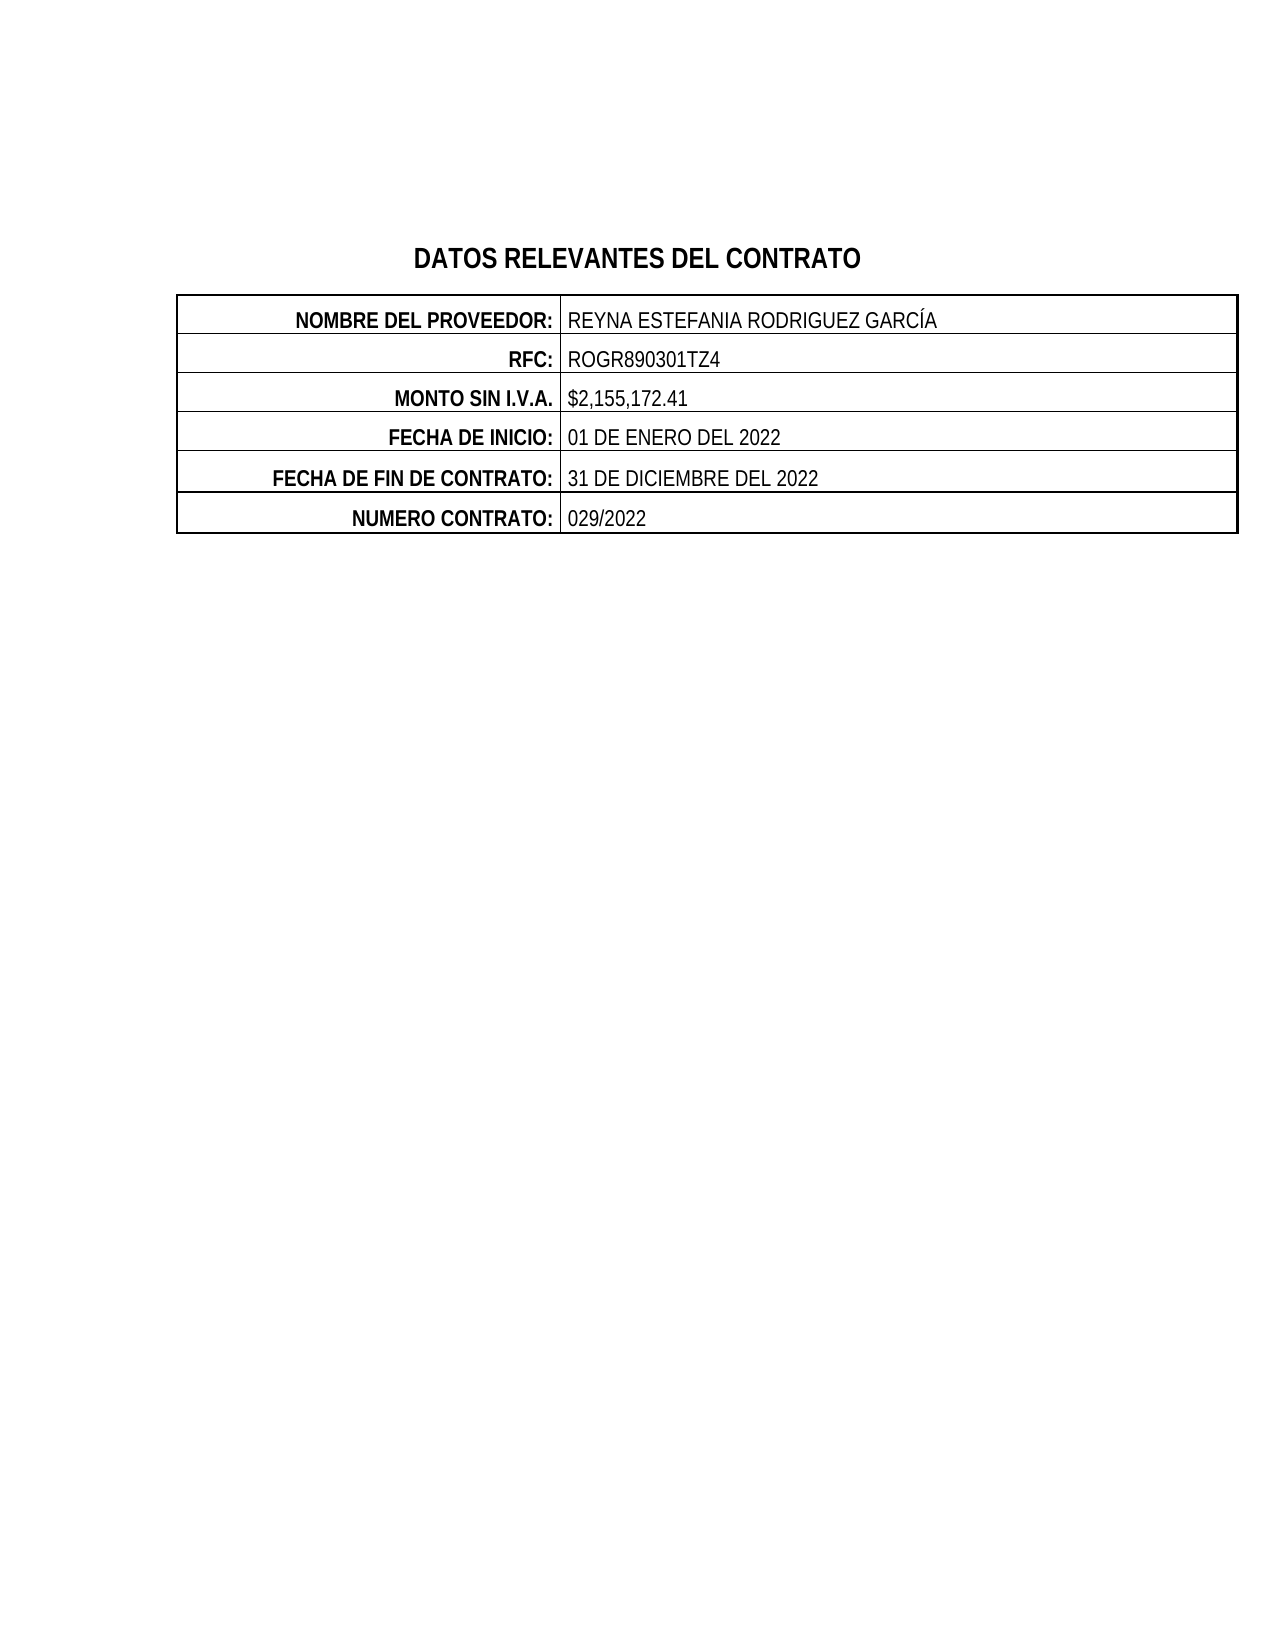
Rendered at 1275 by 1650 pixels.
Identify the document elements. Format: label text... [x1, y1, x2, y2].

table_cell 01 DE ENERO DEL 2022 [561, 412, 1236, 450]
table_cell FECHA DE FIN DE CONTRATO: [178, 451, 560, 491]
table_cell $2,155,172.41 [561, 373, 1236, 411]
table_header REYNA ESTEFANIA RODRIGUEZ GARCÍA [561, 296, 1236, 333]
table_cell ROGR890301TZ4 [561, 334, 1236, 372]
table_cell NUMERO CONTRATO: [178, 493, 560, 532]
table_cell MONTO SIN I.V.A. [178, 373, 560, 411]
table_header NOMBRE DEL PROVEEDOR: [178, 296, 560, 333]
table_cell FECHA DE INICIO: [178, 412, 560, 450]
text DATOS RELEVANTES DEL CONTRATO [177, 241, 1098, 275]
table_cell 029/2022 [561, 493, 1236, 532]
table_cell 31 DE DICIEMBRE DEL 2022 [561, 451, 1236, 491]
table_cell RFC: [178, 334, 560, 372]
